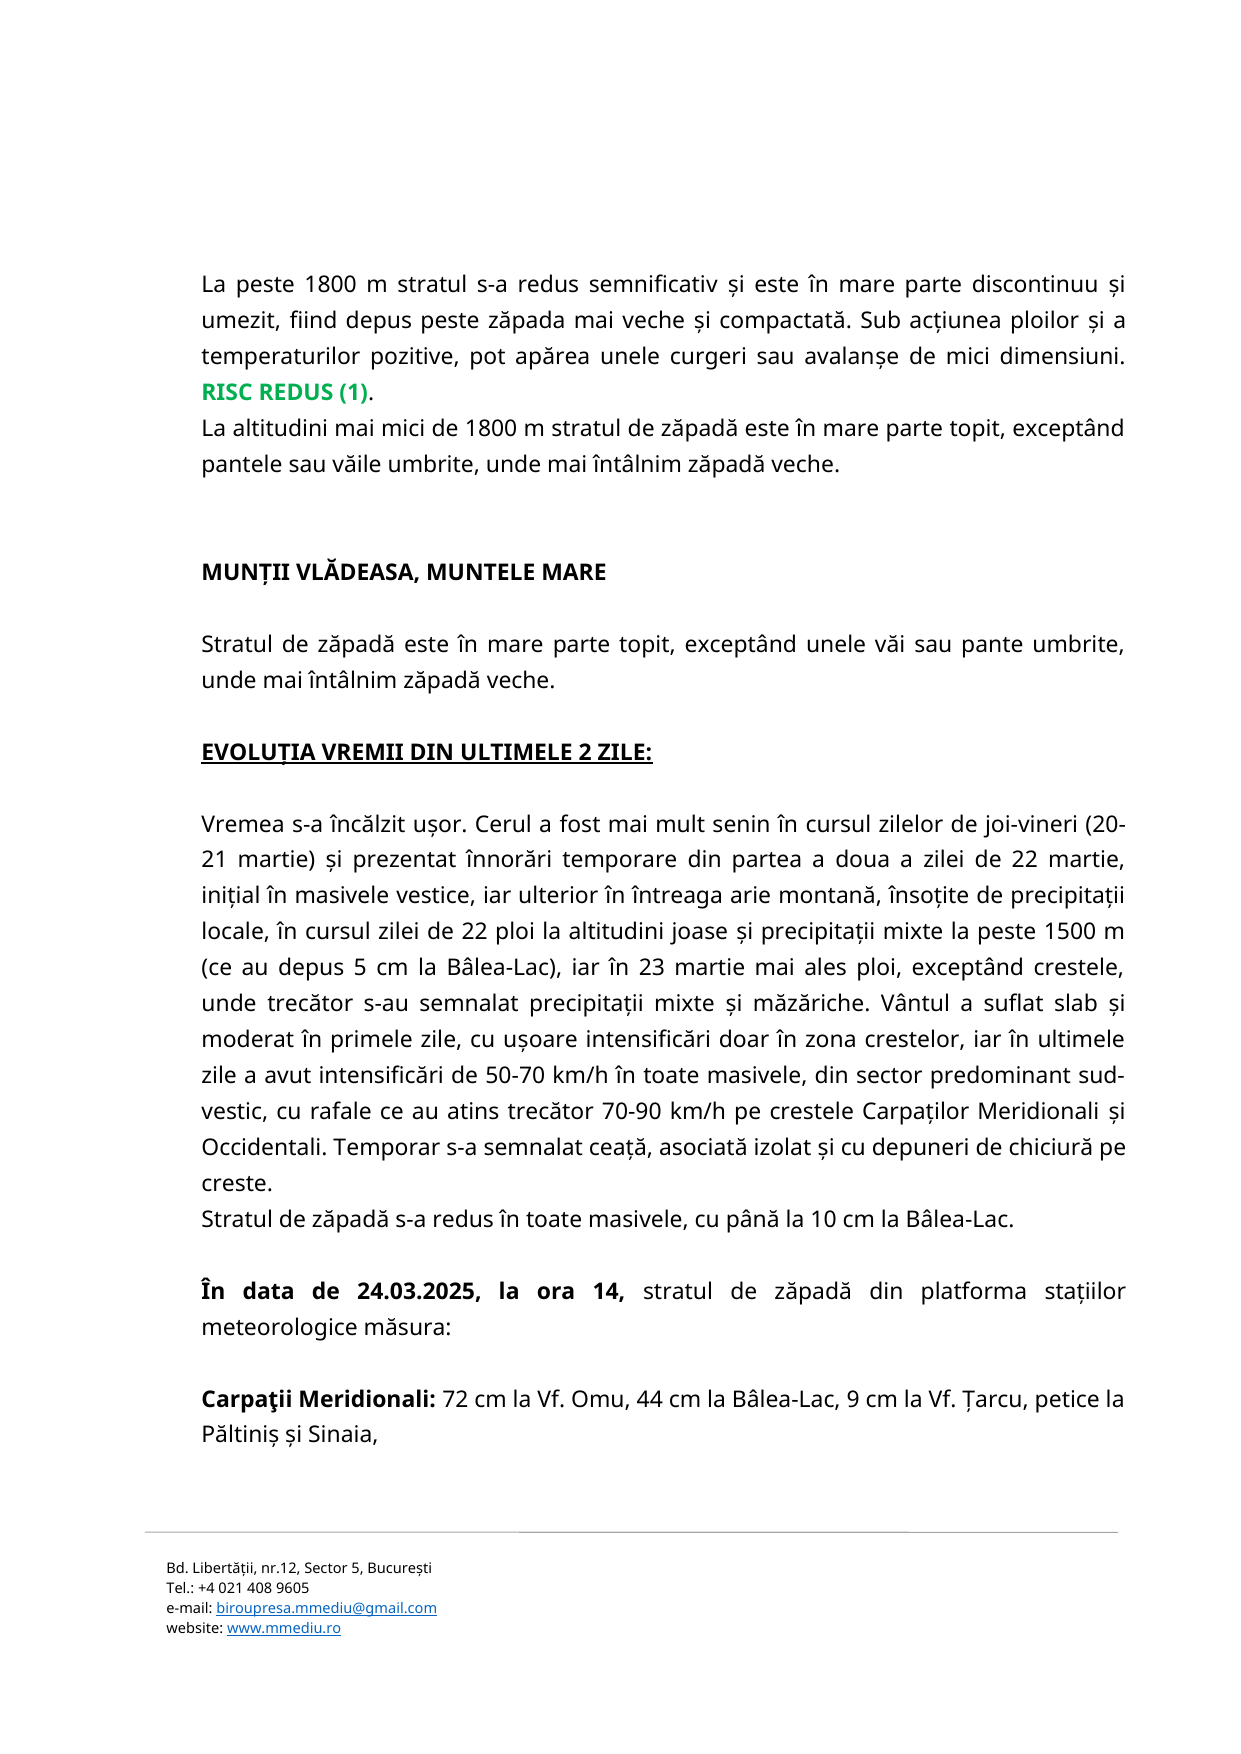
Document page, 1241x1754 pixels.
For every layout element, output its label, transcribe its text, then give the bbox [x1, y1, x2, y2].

text În data de 24.03.2025, la ora 14, stratul de zăpadă din platforma stațiilor meteorologice măsura: [201, 1275, 1126, 1342]
text Stratul de zăpadă s-a redus în toate masivele, cu până la 10 cm la Bâlea-Lac. [201, 1203, 1126, 1234]
text La peste 1800 m stratul s-a redus semnificativ și este în mare parte discontinuu și umezit, fiind depus peste zăpada mai veche și compactată. Sub acțiunea ploilor și a temperaturilor pozitive, pot apărea unele curgeri sau avalanșe de mici dimensiuni. RISC REDUS (1). [201, 268, 1126, 407]
text La altitudini mai mici de 1800 m stratul de zăpadă este în mare parte topit, exceptând pantele sau văile umbrite, unde mai întâlnim zăpadă veche. [201, 412, 1126, 479]
text Carpaţii Meridionali: 72 cm la Vf. Omu, 44 cm la Bâlea-Lac, 9 cm la Vf. Țarcu, petice la Păltiniș și Sinaia, [201, 1382, 1126, 1450]
text EVOLUȚIA VREMII DIN ULTIMELE 2 ZILE: [201, 736, 1126, 767]
text Stratul de zăpadă este în mare parte topit, exceptând unele văi sau pante umbrite, unde mai întâlnim zăpadă veche. [201, 628, 1126, 695]
text Vremea s-a încălzit ușor. Cerul a fost mai mult senin în cursul zilelor de joi-vineri (20-21 martie) și prezentat înnorări temporare din partea a doua a zilei de 22 martie, inițial în masivele vestice, iar ulterior în întreaga arie montană, însoțite de precipitații locale, în cursul zilei de 22 ploi la altitudini joase și precipitații mixte la peste 1500 m (ce au depus 5 cm la Bâlea-Lac), iar în 23 martie mai ales ploi, exceptând crestele, unde trecător s-au semnalat precipitații mixte și măzăriche. Vântul a suflat slab și moderat în primele zile, cu ușoare intensificări doar în zona crestelor, iar în ultimele zile a avut intensificări de 50-70 km/h în toate masivele, din sector predominant sud-vestic, cu rafale ce au atins trecător 70-90 km/h pe crestele Carpaților Meridionali și Occidentali. Temporar s-a semnalat ceață, asociată izolat și cu depuneri de chiciură pe creste. [201, 807, 1126, 1198]
text MUNȚII VLĂDEASA, MUNTELE MARE [201, 556, 1126, 587]
